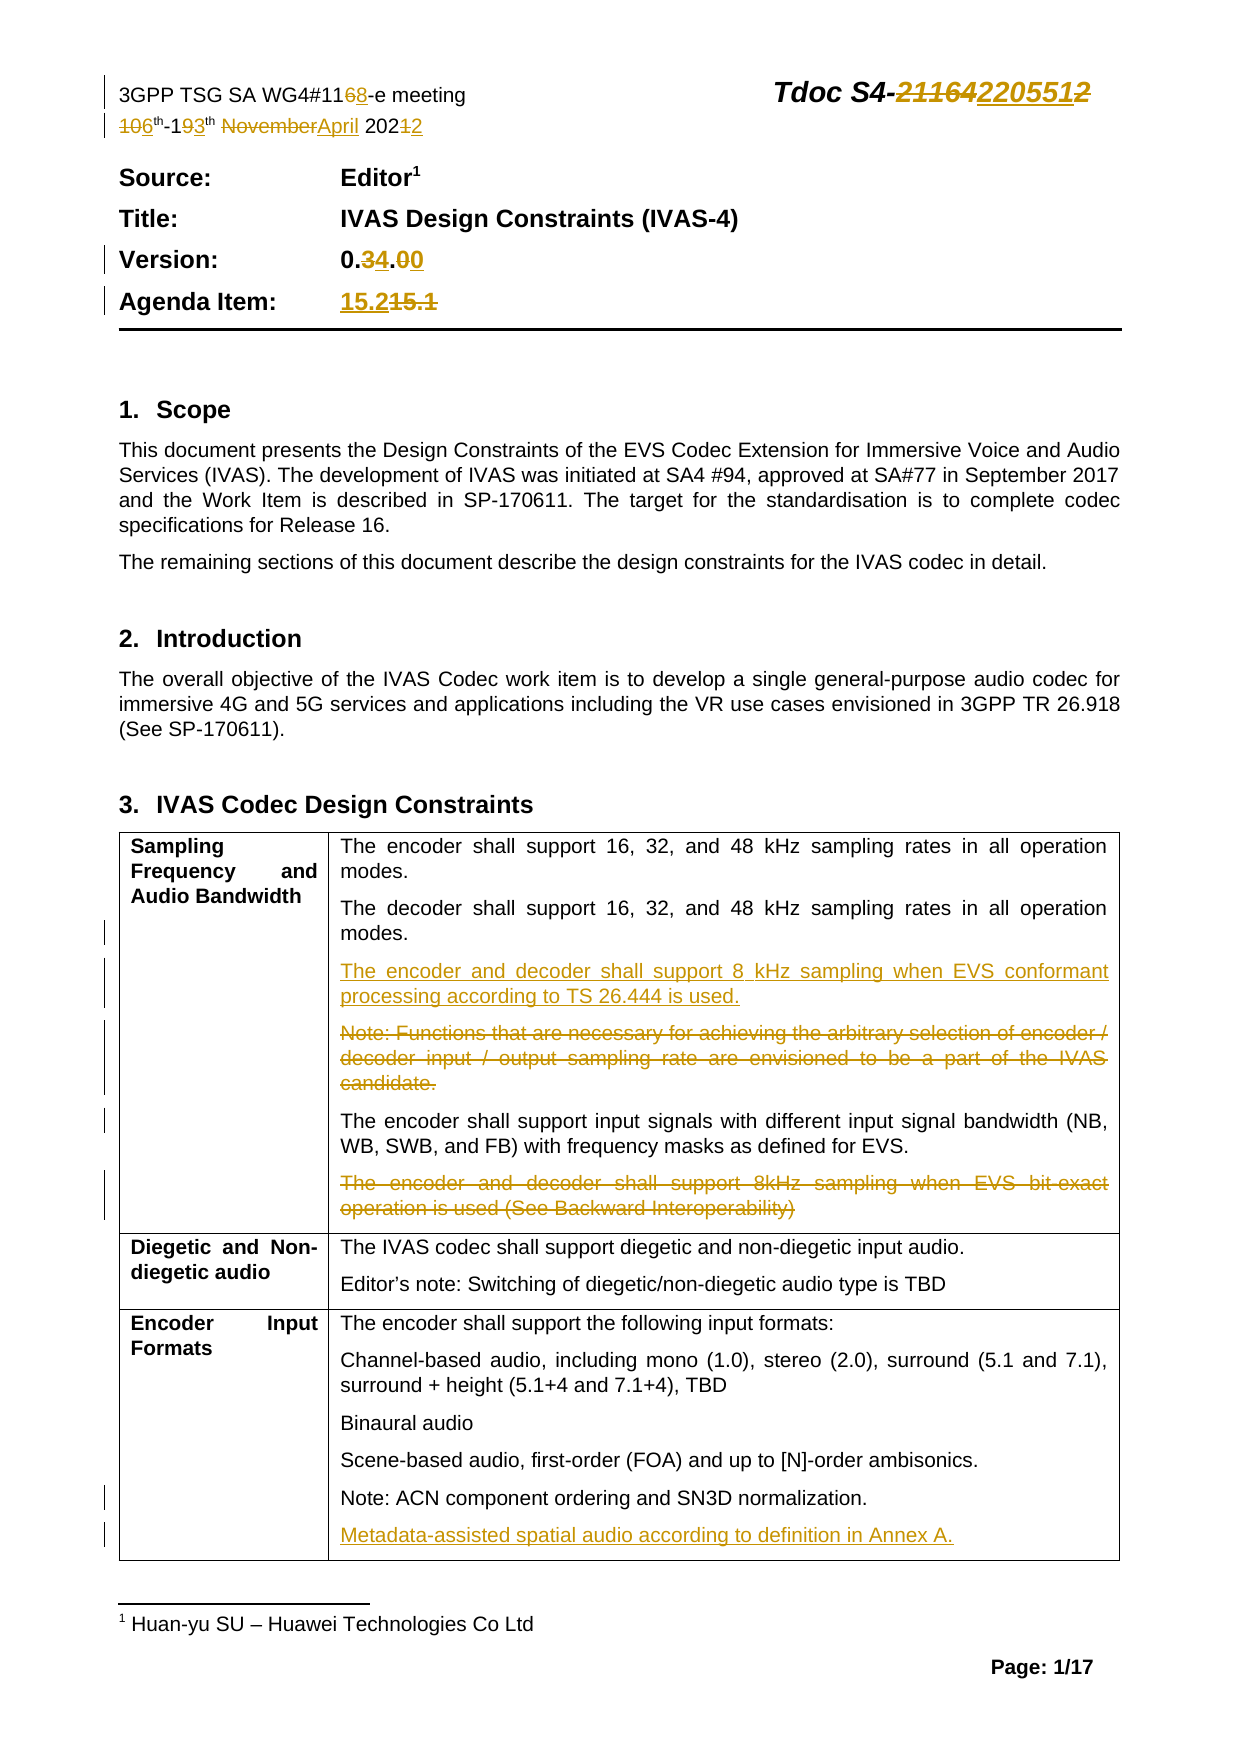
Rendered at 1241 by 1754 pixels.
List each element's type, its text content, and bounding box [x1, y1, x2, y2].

table_cell The IVAS codec shall support diegetic and non-diegetic input audio. Editor’s note: Switching of diegetic/non-diegetic audio type is TBD [329, 1234, 1119, 1309]
list Scope [118, 395, 1122, 424]
text Agenda Item: [118, 286, 1122, 315]
text Title: IVAS Design Constraints (IVAS-4) [118, 204, 1122, 233]
text Version: 0.. [118, 245, 1122, 274]
table_cell Diegetic and Non-diegetic audio [120, 1234, 328, 1309]
table_header The encoder shall support 16, 32, and 48 kHz sampling rates in all operation modes. The decoder shall support 16, 32, and 48 kHz sampling rates in all operation modes. The encoder shall support input signals with different input signal bandwidth (NB, WB, SWB, and FB) with frequency masks as defined for EVS. [329, 833, 1119, 1233]
text This document presents the Design Constraints of the EVS Codec Extension for Immersive Voice and Audio Services (IVAS). The development of IVAS was initiated at SA4 #94, approved at SA#77 in September 2017 and the Work Item is described in SP-170611. The target for the standardisation is to complete codec specifications for Release 16. [118, 437, 1122, 537]
text The remaining sections of this document describe the design constraints for the IVAS codec in detail. [118, 549, 1122, 574]
list IVAS Codec Design Constraints [118, 790, 1122, 819]
list Introduction [118, 624, 1122, 653]
table_header Sampling Frequency and Audio Bandwidth [120, 833, 328, 1233]
text The overall objective of the IVAS Codec work item is to develop a single general-purpose audio codec for immersive 4G and 5G services and applications including the VR use cases envisioned in 3GPP TR 26.918 (See SP-170611). [118, 665, 1122, 740]
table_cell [329, 1310, 1119, 1560]
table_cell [120, 1310, 328, 1560]
text Source: Editor [118, 163, 1122, 191]
